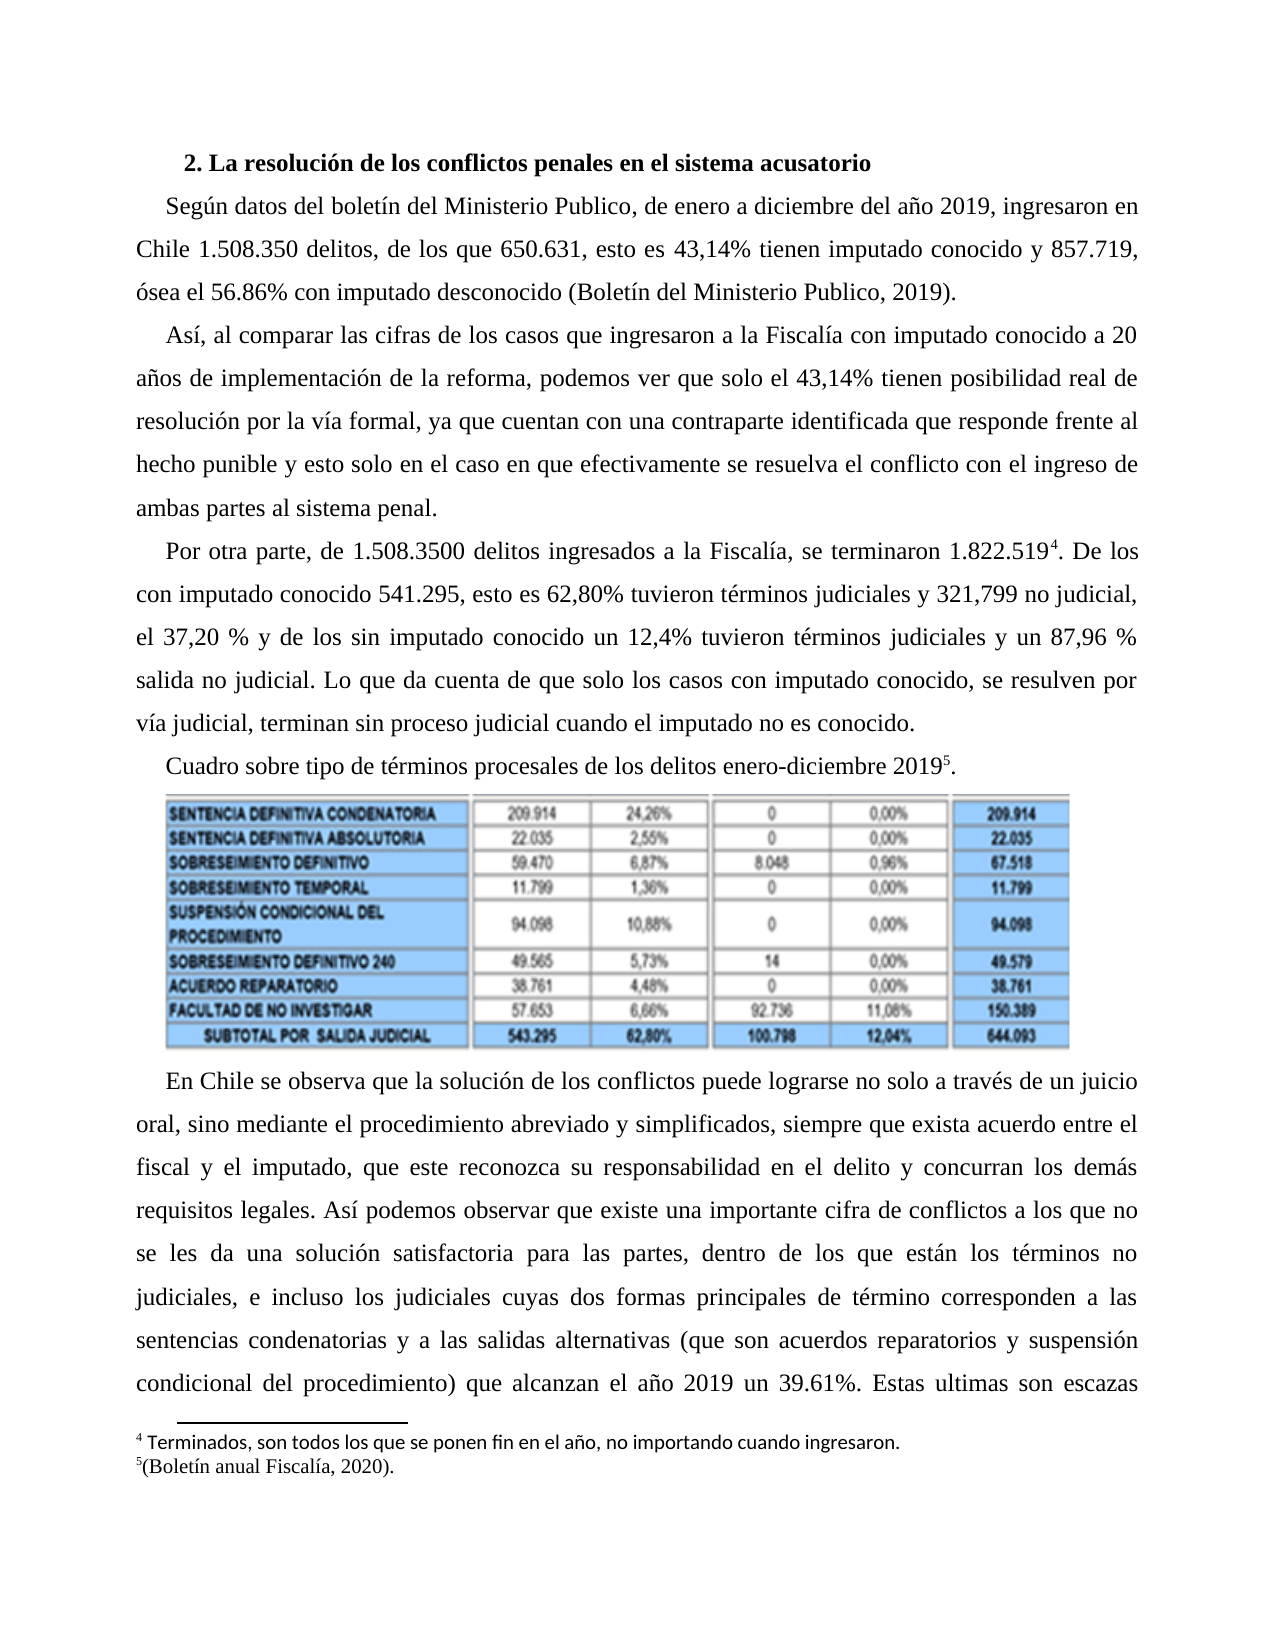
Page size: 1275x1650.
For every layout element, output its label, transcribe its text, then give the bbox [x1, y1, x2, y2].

text Según datos del boletín del Ministerio Publico, de enero a diciembre del año 2019, ingresaron en Chile 1.508.350 delitos, de los que 650.631, esto es 43,14% tienen imputado conocido y 857.719, ósea el 56.86% con imputado desconocido (Boletín del Ministerio Publico, 2019). [136, 191, 1139, 306]
subtitle 2. La resolución de los conflictos penales en el sistema acusatorio [177, 148, 1139, 176]
text Por otra parte, de 1.508.3500 delitos ingresados a la Fiscalía, se terminaron 1.822.519. De los con imputado conocido 541.295, esto es 62,80% tuvieron términos judiciales y 321,799 no judicial, el 37,20 % y de los sin imputado conocido un 12,4% tuvieron términos judiciales y un 87,96 % salida no judicial. Lo que da cuenta de que solo los casos con imputado conocido, se resulven por vía judicial, terminan sin proceso judicial cuando el imputado no es conocido. [136, 536, 1139, 737]
text Cuadro sobre tipo de términos procesales de los delitos enero-diciembre 2019. [136, 751, 1139, 780]
text Así, al comparar las cifras de los casos que ingresaron a la Fiscalía con imputado conocido a 20 años de implementación de la reforma, podemos ver que solo el 43,14% tienen posibilidad real de resolución por la vía formal, ya que cuentan con una contraparte identificada que responde frente al hecho punible y esto solo en el caso en que efectivamente se resuelva el conflicto con el ingreso de ambas partes al sistema penal. [136, 320, 1139, 521]
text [136, 1066, 1139, 1397]
picture [165, 794, 1073, 1052]
